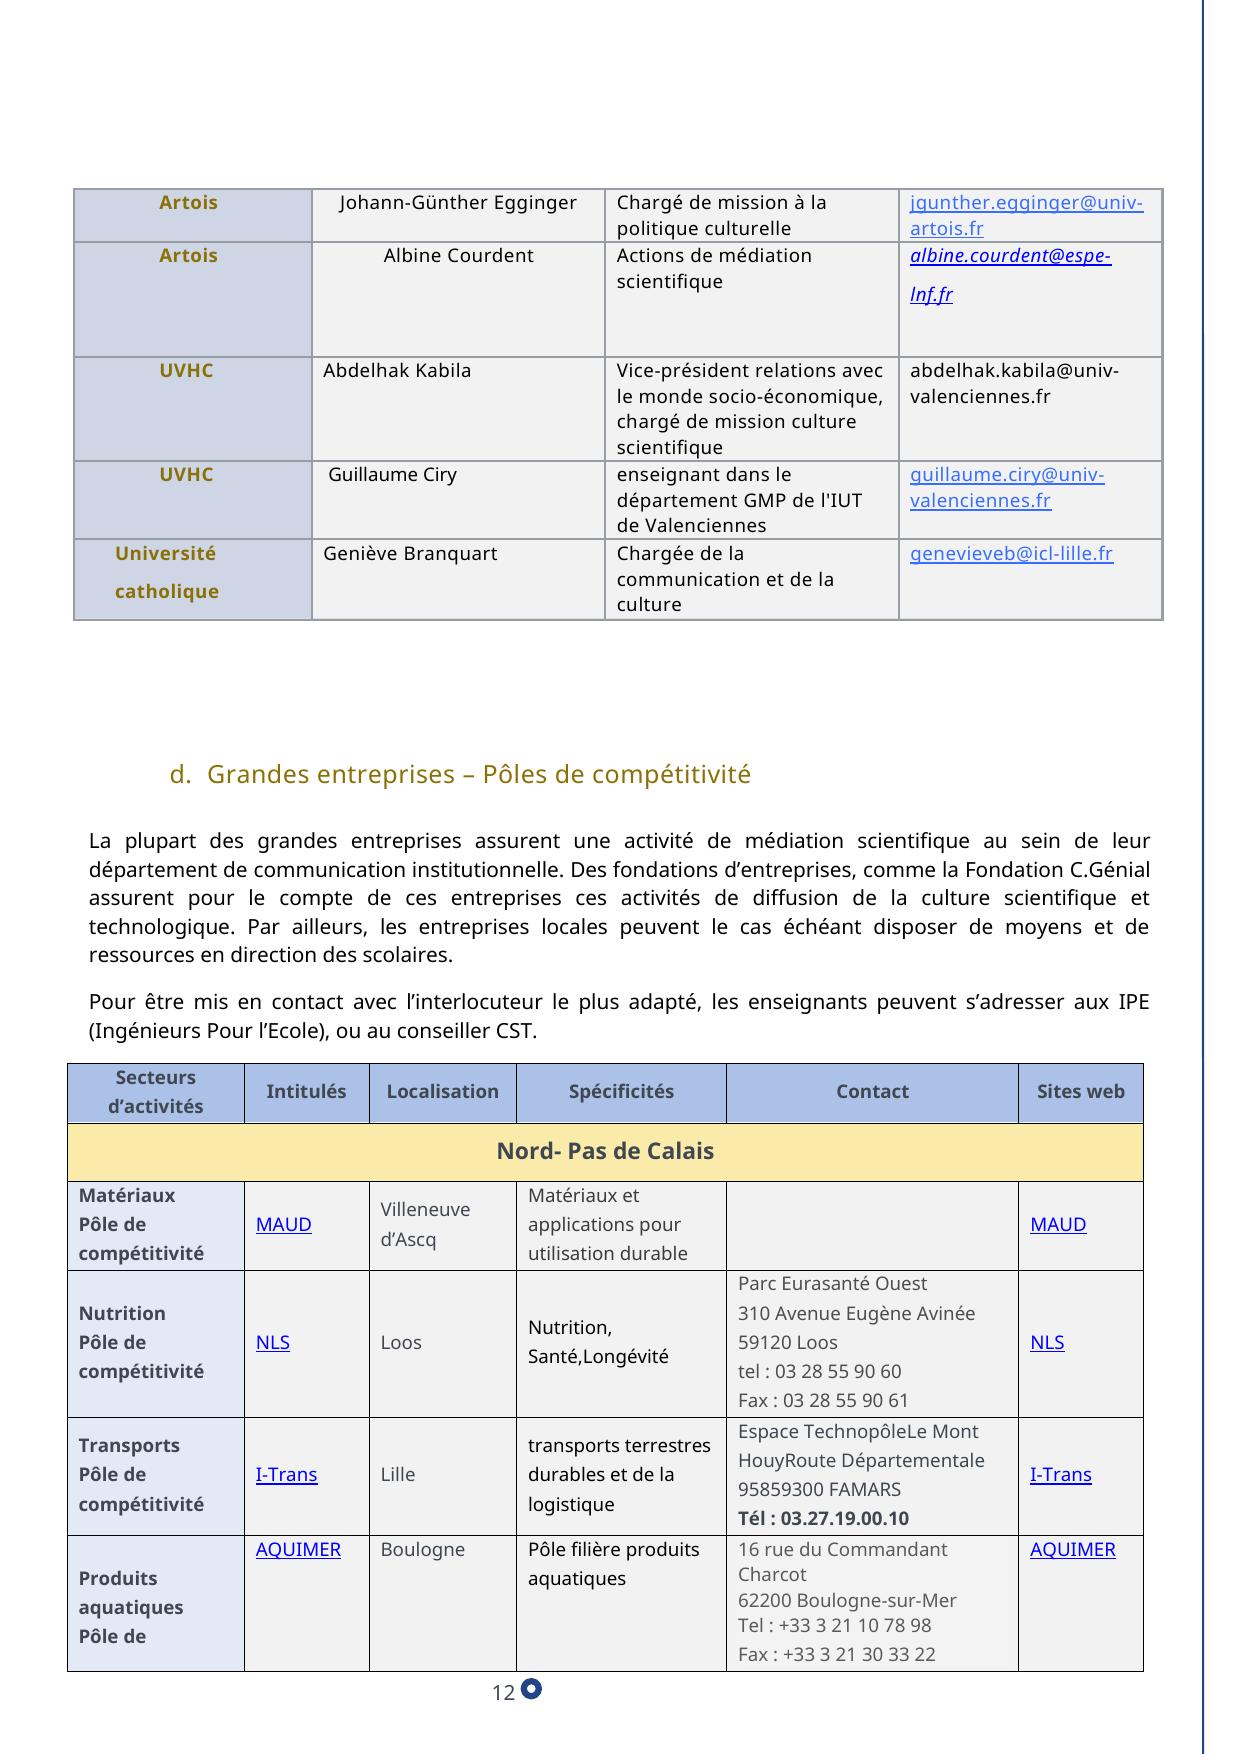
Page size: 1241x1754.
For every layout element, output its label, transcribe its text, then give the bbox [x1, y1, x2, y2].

table_cell UVHC [75, 462, 311, 538]
table_cell Geniève Branquart [313, 540, 604, 618]
text Pour être mis en contact avec l’interlocuteur le plus adapté, les enseignants peuvent s’adresser aux IPE (Ingénieurs Pour l’Ecole), ou au conseiller CST. [89, 987, 1152, 1044]
table_header Sites web [1019, 1064, 1143, 1122]
table_cell UVHC [75, 358, 311, 460]
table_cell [727, 1536, 1018, 1671]
table_header Contact [727, 1064, 1018, 1122]
table_cell Nutrition, Santé,Longévité [517, 1271, 726, 1417]
table_cell Transports Pôle de compétitivité [68, 1418, 244, 1535]
table_cell Université catholique [75, 540, 311, 618]
table_header Intitulés [245, 1064, 369, 1122]
table_cell Villeneuve d’Ascq [370, 1182, 516, 1270]
table_cell AQUIMER [1019, 1536, 1143, 1671]
table_cell Nord- Pas de Calais [68, 1124, 1143, 1181]
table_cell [517, 1536, 726, 1671]
table_cell guillaume.ciry@univ-valenciennes.fr [900, 462, 1161, 538]
table_cell Chargée de la communication et de la culture [606, 540, 898, 618]
table_cell Parc Eurasanté Ouest 310 Avenue Eugène Avinée 59120 Loos tel : 03 28 55 90 60 Fax : 03 28 55 90 61 [727, 1271, 1018, 1417]
table_cell [727, 1182, 1018, 1270]
table_cell Albine Courdent [313, 243, 604, 356]
table_cell Actions de médiation scientifique [606, 243, 898, 356]
table_cell jgunther.egginger@univ-artois.fr [900, 190, 1161, 241]
table_cell Boulogne [370, 1536, 516, 1671]
subtitle Grandes entreprises – Pôles de compétitivité [169, 757, 1181, 791]
table_cell Lille [370, 1418, 516, 1535]
table_cell Chargé de mission à la politique culturelle [606, 190, 898, 241]
table_cell AQUIMER [245, 1536, 369, 1671]
table_cell Matériaux Pôle de compétitivité [68, 1182, 244, 1270]
table_cell Espace Technopôle Le Mont Houy Route Départementale 958 59300 FAMARS Tél : 03.27.19.00.10 [727, 1418, 1018, 1535]
table_cell Nutrition Pôle de compétitivité [68, 1271, 244, 1417]
table_cell MAUD [245, 1182, 369, 1270]
text La plupart des grandes entreprises assurent une activité de médiation scientifique au sein de leur département de communication institutionnelle. Des fondations d’entreprises, comme la Fondation C.Génial assurent pour le compte de ces entreprises ces activités de diffusion de la culture scientifique et technologique. Par ailleurs, les entreprises locales peuvent le cas échéant disposer de moyens et de ressources en direction des scolaires. [89, 826, 1152, 969]
table_cell MAUD [1019, 1182, 1143, 1270]
table_cell I-Trans [245, 1418, 369, 1535]
table_header Secteurs d’activités [68, 1064, 244, 1122]
table_cell enseignant dans le département GMP de l'IUT de Valenciennes [606, 462, 898, 538]
table_cell Artois [75, 243, 311, 356]
table_cell NLS [1019, 1271, 1143, 1417]
table_cell Loos [370, 1271, 516, 1417]
table_cell Artois [75, 190, 311, 241]
table_header Spécificités [517, 1064, 726, 1122]
table_cell transports terrestres durables et de la logistique [517, 1418, 726, 1535]
table_header Localisation [370, 1064, 516, 1122]
table_cell Abdelhak Kabila [313, 358, 604, 460]
table_cell abdelhak.kabila@univ-valenciennes.fr [900, 358, 1161, 460]
table_cell Vice-président relations avec le monde socio-économique, chargé de mission culture scientifique [606, 358, 898, 460]
table_cell I-Trans [1019, 1418, 1143, 1535]
table_cell albine.courdent@espe-lnf.fr [900, 243, 1161, 356]
table_cell NLS [245, 1271, 369, 1417]
table_cell Matériaux et applications pour utilisation durable [517, 1182, 726, 1270]
table_cell genevieveb@icl-lille.fr [900, 540, 1161, 618]
table_cell Johann-Günther Egginger [313, 190, 604, 241]
table_cell Guillaume Ciry [313, 462, 604, 538]
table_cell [68, 1536, 244, 1671]
